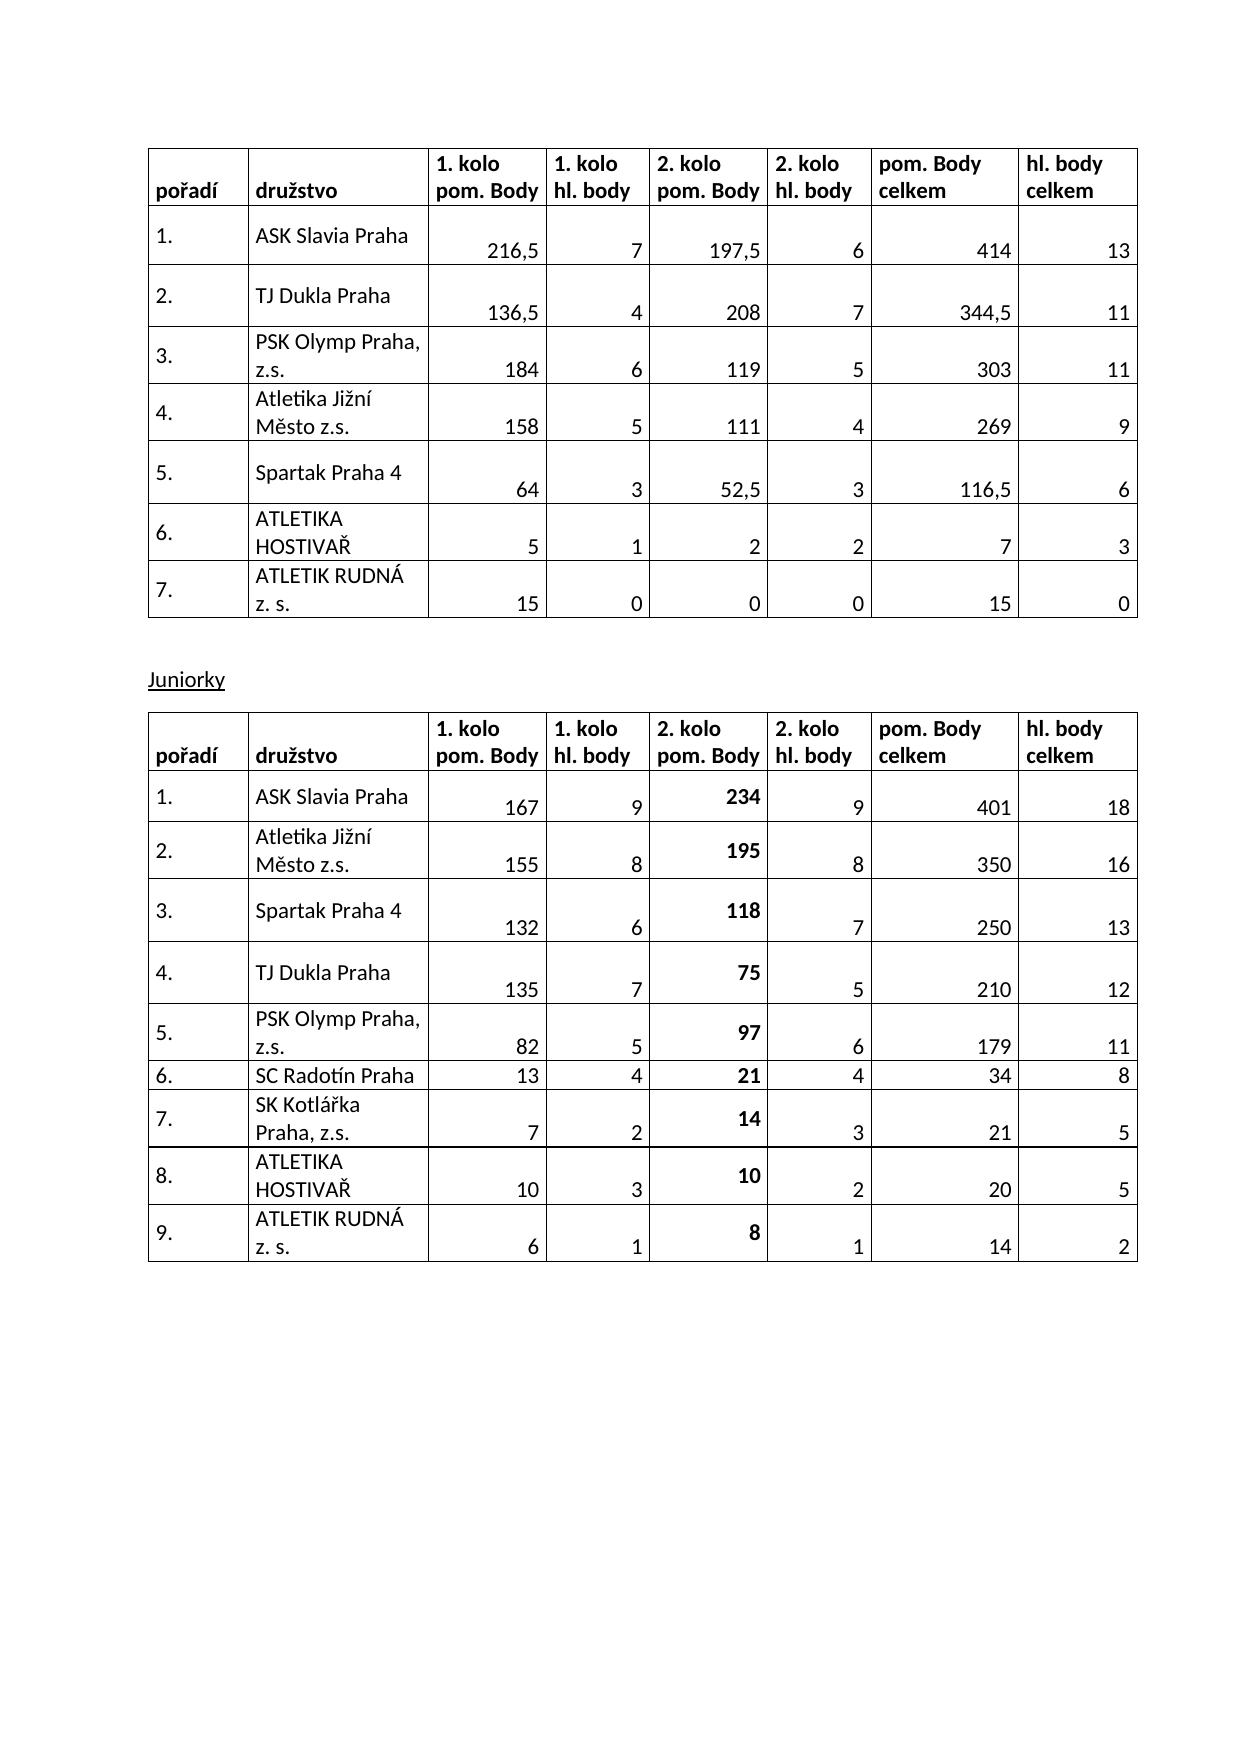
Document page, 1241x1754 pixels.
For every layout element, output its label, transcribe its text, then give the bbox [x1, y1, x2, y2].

table_cell 4. [149, 942, 248, 1003]
table_cell 3 [768, 441, 871, 503]
table_cell ATLETIKA HOSTIVAŘ [249, 1148, 428, 1203]
table_cell 6 [1019, 441, 1137, 503]
table_cell 5 [768, 942, 871, 1003]
table_cell 21 [650, 1061, 767, 1089]
table_cell 4 [768, 1061, 871, 1089]
table_header družstvo [249, 149, 428, 205]
table_cell 11 [1019, 1004, 1137, 1060]
table_cell PSK Olymp Praha, z.s. [249, 1004, 428, 1060]
table_cell ASK Slavia Praha [249, 206, 428, 264]
table_cell 135 [429, 942, 546, 1003]
table_header pořadí [149, 713, 248, 770]
table_cell 3 [1019, 504, 1137, 560]
table_cell 13 [1019, 879, 1137, 941]
table_cell 14 [650, 1090, 767, 1146]
table_cell 250 [872, 879, 1018, 941]
table_cell Atletika Jižní Město z.s. [249, 822, 428, 878]
table_cell 3 [768, 1090, 871, 1146]
table_cell 5 [768, 327, 871, 383]
table_cell 13 [1019, 206, 1137, 264]
table_cell 195 [650, 822, 767, 878]
table_header 2. kolo pom. Body [650, 149, 767, 205]
table_cell SK Kotlářka Praha, z.s. [249, 1090, 428, 1146]
table_cell 11 [1019, 265, 1137, 326]
table_cell Atletika Jižní Město z.s. [249, 384, 428, 440]
table_cell 1 [768, 1205, 871, 1261]
table_cell 0 [1019, 561, 1137, 617]
table_cell SC Radotín Praha [249, 1061, 428, 1089]
table_cell 9 [1019, 384, 1137, 440]
table_cell 5 [547, 384, 649, 440]
table_cell 64 [429, 441, 546, 503]
table_cell 184 [429, 327, 546, 383]
table_header 2. kolo hl. body [768, 149, 871, 205]
table_cell 1. [149, 771, 248, 821]
table_cell 216,5 [429, 206, 546, 264]
table_cell 136,5 [429, 265, 546, 326]
table_header 1. kolo pom. Body [429, 713, 546, 770]
table_cell 9 [547, 771, 649, 821]
table_cell 16 [1019, 822, 1137, 878]
table_cell 5. [149, 441, 248, 503]
table_cell 9. [149, 1205, 248, 1261]
table_cell 2 [547, 1090, 649, 1146]
table_cell 132 [429, 879, 546, 941]
table_cell 0 [650, 561, 767, 617]
table_cell 2. [149, 822, 248, 878]
table_header hl. body celkem [1019, 149, 1137, 205]
table_cell 8 [547, 822, 649, 878]
table_cell 5. [149, 1004, 248, 1060]
text Juniorky [148, 665, 1093, 693]
table_cell 6. [149, 1061, 248, 1089]
table_cell 3. [149, 879, 248, 941]
table_cell 7 [872, 504, 1018, 560]
table_header pořadí [149, 149, 248, 205]
table_cell 6. [149, 504, 248, 560]
table_cell 18 [1019, 771, 1137, 821]
table_cell 197,5 [650, 206, 767, 264]
table_cell ATLETIK RUDNÁ z. s. [249, 561, 428, 617]
table_header 1. kolo hl. body [547, 713, 649, 770]
table_cell 234 [650, 771, 767, 821]
table_cell 208 [650, 265, 767, 326]
table_cell 7 [547, 942, 649, 1003]
table_cell 158 [429, 384, 546, 440]
table_cell 414 [872, 206, 1018, 264]
table_cell 12 [1019, 942, 1137, 1003]
table_cell ATLETIK RUDNÁ z. s. [249, 1205, 428, 1261]
table_cell 4 [768, 384, 871, 440]
table_cell 10 [429, 1148, 546, 1203]
table_cell 7 [768, 265, 871, 326]
table_header 1. kolo pom. Body [429, 149, 546, 205]
table_cell 5 [1019, 1090, 1137, 1146]
table_cell PSK Olymp Praha, z.s. [249, 327, 428, 383]
table_cell ASK Slavia Praha [249, 771, 428, 821]
table_cell 7 [768, 879, 871, 941]
table_cell 3. [149, 327, 248, 383]
table_cell 7. [149, 561, 248, 617]
table_cell ATLETIKA HOSTIVAŘ [249, 504, 428, 560]
table_cell 4 [547, 1061, 649, 1089]
table_cell 21 [872, 1090, 1018, 1146]
table_cell 7 [429, 1090, 546, 1146]
table_cell 1 [547, 504, 649, 560]
table_cell 0 [547, 561, 649, 617]
table_cell 7. [149, 1090, 248, 1146]
table_cell 6 [547, 327, 649, 383]
table_header 1. kolo hl. body [547, 149, 649, 205]
table_header pom. Body celkem [872, 713, 1018, 770]
table_cell 2 [1019, 1205, 1137, 1261]
table_cell 6 [429, 1205, 546, 1261]
table_cell 1 [547, 1205, 649, 1261]
table_cell 6 [768, 206, 871, 264]
table_cell 20 [872, 1148, 1018, 1203]
table_cell 111 [650, 384, 767, 440]
table_cell 34 [872, 1061, 1018, 1089]
table_header 2. kolo hl. body [768, 713, 871, 770]
table_cell 2 [768, 504, 871, 560]
table_cell 2 [768, 1148, 871, 1203]
table_cell Spartak Praha 4 [249, 441, 428, 503]
table_header družstvo [249, 713, 428, 770]
table_cell 119 [650, 327, 767, 383]
table_cell 3 [547, 441, 649, 503]
table_cell 3 [547, 1148, 649, 1203]
table_header pom. Body celkem [872, 149, 1018, 205]
table_header hl. body celkem [1019, 713, 1137, 770]
table_cell 4. [149, 384, 248, 440]
table_cell 15 [429, 561, 546, 617]
table_cell 8 [1019, 1061, 1137, 1089]
table_cell 11 [1019, 327, 1137, 383]
table_cell 179 [872, 1004, 1018, 1060]
table_cell 7 [547, 206, 649, 264]
table_cell 13 [429, 1061, 546, 1089]
table_cell 303 [872, 327, 1018, 383]
table_cell 5 [1019, 1148, 1137, 1203]
table_cell 4 [547, 265, 649, 326]
table_cell TJ Dukla Praha [249, 942, 428, 1003]
table_cell 6 [768, 1004, 871, 1060]
table_cell 8. [149, 1148, 248, 1203]
table_cell 75 [650, 942, 767, 1003]
table_cell 0 [768, 561, 871, 617]
table_cell 10 [650, 1148, 767, 1203]
table_cell 15 [872, 561, 1018, 617]
table_cell Spartak Praha 4 [249, 879, 428, 941]
table_cell 350 [872, 822, 1018, 878]
table_cell 116,5 [872, 441, 1018, 503]
table_cell TJ Dukla Praha [249, 265, 428, 326]
table_cell 5 [547, 1004, 649, 1060]
table_cell 167 [429, 771, 546, 821]
table_cell 269 [872, 384, 1018, 440]
table_cell 14 [872, 1205, 1018, 1261]
table_cell 6 [547, 879, 649, 941]
table_cell 82 [429, 1004, 546, 1060]
table_cell 2. [149, 265, 248, 326]
table_cell 344,5 [872, 265, 1018, 326]
table_cell 210 [872, 942, 1018, 1003]
table_cell 5 [429, 504, 546, 560]
table_cell 97 [650, 1004, 767, 1060]
table_cell 118 [650, 879, 767, 941]
table_cell 8 [650, 1205, 767, 1261]
table_cell 155 [429, 822, 546, 878]
table_cell 52,5 [650, 441, 767, 503]
table_header 2. kolo pom. Body [650, 713, 767, 770]
table_cell 401 [872, 771, 1018, 821]
table_cell 1. [149, 206, 248, 264]
table_cell 2 [650, 504, 767, 560]
table_cell 8 [768, 822, 871, 878]
table_cell 9 [768, 771, 871, 821]
